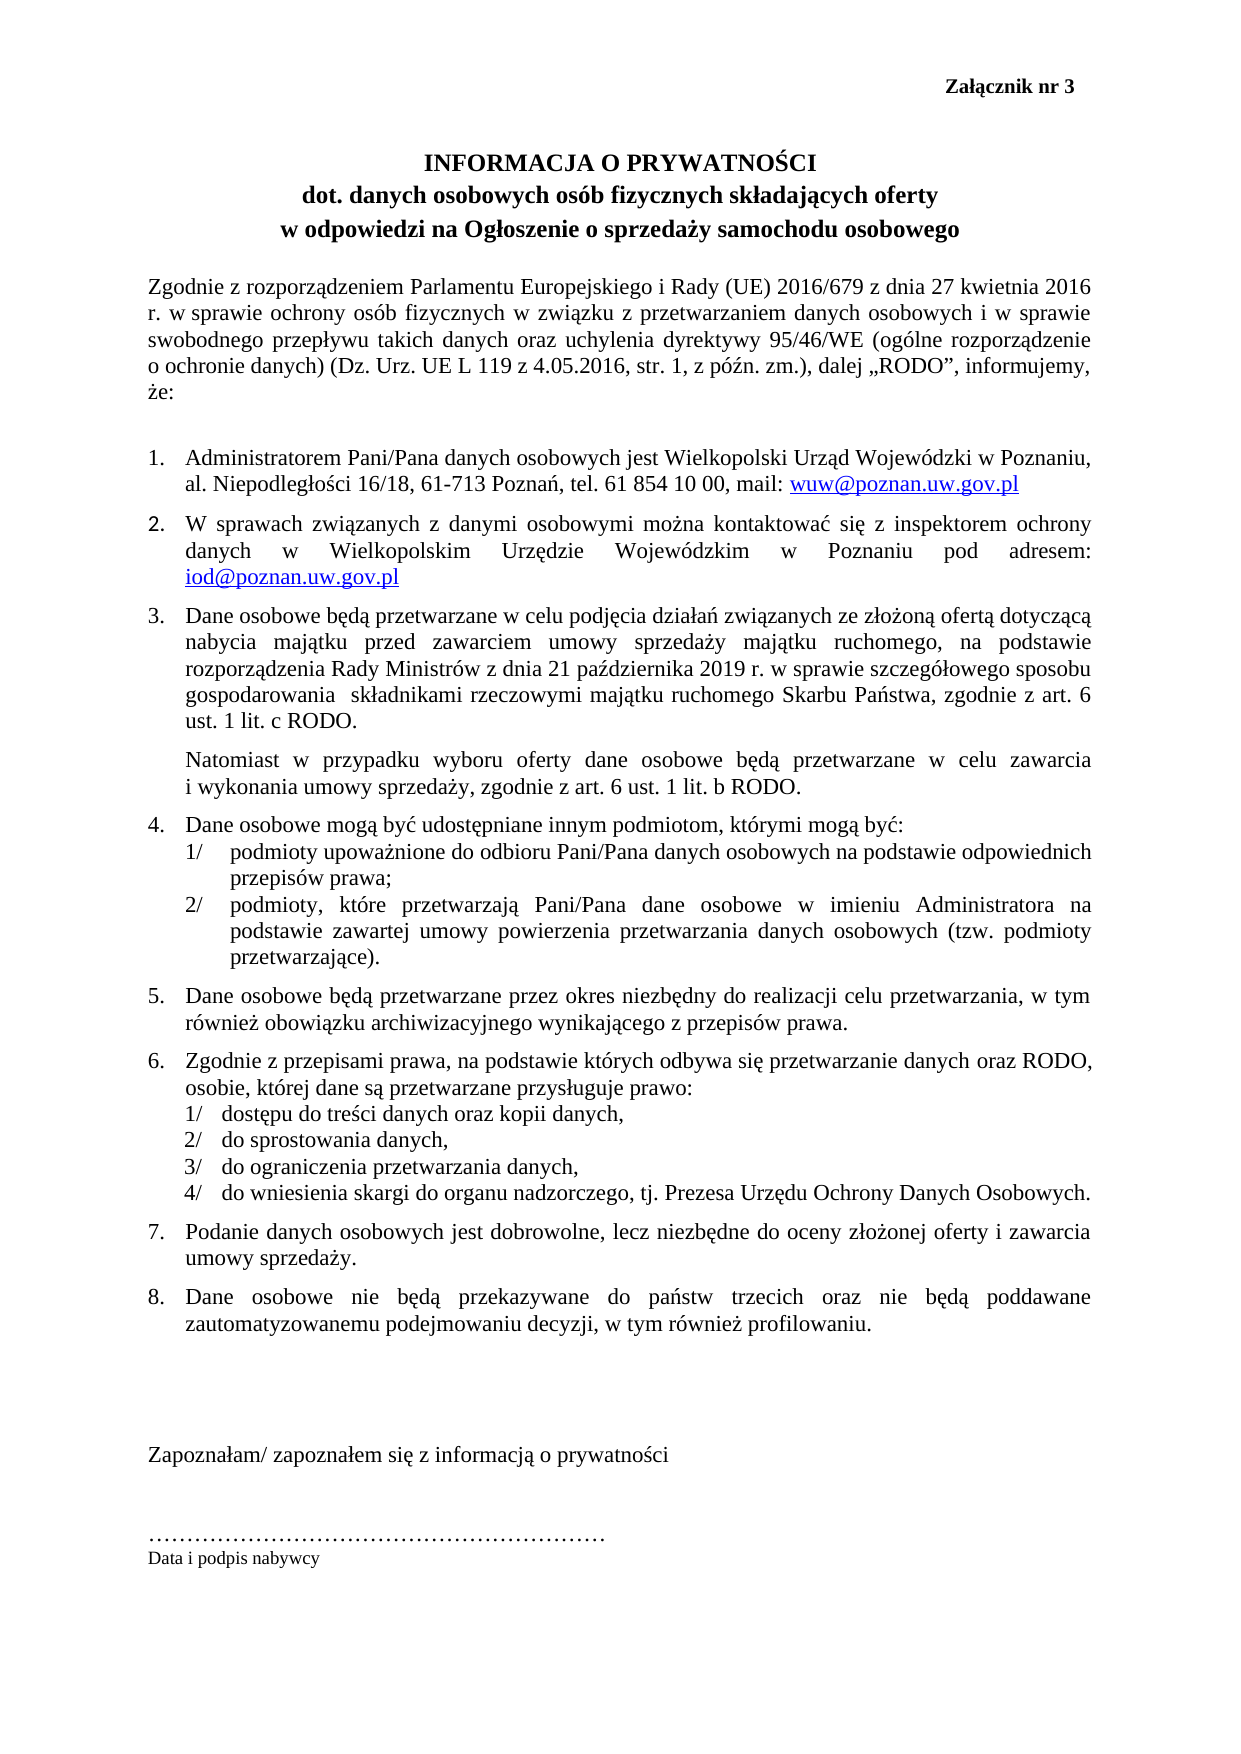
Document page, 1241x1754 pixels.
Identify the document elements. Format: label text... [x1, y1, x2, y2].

list dostępu do treści danych oraz kopii danych, [184, 1100, 1093, 1126]
text Zgodnie z rozporządzeniem Parlamentu Europejskiego i Rady (UE) 2016/679 z dnia 27 kwietnia 2016 r. w sprawie ochrony osób fizycznych w związku z przetwarzaniem danych osobowych i w sprawie swobodnego przepływu takich danych oraz uchylenia dyrektywy 95/46/WE (ogólne rozporządzenie o ochronie danych) (Dz. Urz. UE L 119 z 4.05.2016, str. 1, z późn. zm.), dalej „RODO”, informujemy, że: [148, 273, 1093, 405]
list do ograniczenia przetwarzania danych, [184, 1153, 1093, 1179]
text INFORMACJA O PRYWATNOŚCI [148, 148, 1093, 176]
list Dane osobowe będą przetwarzane przez okres niezbędny do realizacji celu przetwarzania, w tym również obowiązku archiwizacyjnego wynikającego z przepisów prawa. [148, 982, 1093, 1035]
list do wniesienia skargi do organu nadzorczego, tj. Prezesa Urzędu Ochrony Danych Osobowych. [184, 1179, 1093, 1206]
list podmioty, które przetwarzają Pani/Pana dane osobowe w imieniu Administratora na podstawie zawartej umowy powierzenia przetwarzania danych osobowych (tzw. podmioty przetwarzające). [185, 891, 1093, 970]
text Data i podpis nabywcy [148, 1547, 1093, 1568]
list Zgodnie z przepisami prawa, na podstawie których odbywa się przetwarzanie danych oraz RODO, osobie, której dane są przetwarzane przysługuje prawo: [148, 1047, 1093, 1100]
list podmioty upoważnione do odbioru Pani/Pana danych osobowych na podstawie odpowiednich przepisów prawa; [185, 838, 1093, 891]
list Dane osobowe mogą być udostępniane innym podmiotom, którymi mogą być: [148, 812, 1093, 838]
text w odpowiedzi na Ogłoszenie o sprzedaży samochodu osobowego [148, 214, 1093, 242]
text …………………………………………………… [148, 1520, 1093, 1547]
text Zapoznałam/ zapoznałem się z informacją o prywatności [148, 1441, 1093, 1468]
text dot. danych osobowych osób fizycznych składających oferty [148, 181, 1093, 209]
list W sprawach związanych z danymi osobowymi można kontaktować się z inspektorem ochrony danych w Wielkopolskim Urzędzie Wojewódzkim w Poznaniu pod adresem: iod@poznan.uw.gov.pl [148, 509, 1093, 589]
list Dane osobowe będą przetwarzane w celu podjęcia działań związanych ze złożoną ofertą dotyczącą nabycia majątku przed zawarciem umowy sprzedaży majątku ruchomego, na podstawie rozporządzenia Rady Ministrów z dnia 21 października 2019 r. w sprawie szczegółowego sposobu gospodarowania składnikami rzeczowymi majątku ruchomego Skarbu Państwa, zgodnie z art. 6 ust. 1 lit. c RODO. [148, 602, 1093, 734]
list do sprostowania danych, [184, 1126, 1093, 1153]
list Administratorem Pani/Pana danych osobowych jest Wielkopolski Urząd Wojewódzki w Poznaniu, al. Niepodległości 16/18, 61-713 Poznań, tel. 61 854 10 00, mail: wuw@poznan.uw.gov.pl [148, 444, 1093, 496]
text Natomiast w przypadku wyboru oferty dane osobowe będą przetwarzane w celu zawarcia i wykonania umowy sprzedaży, zgodnie z art. 6 ust. 1 lit. b RODO. [185, 746, 1093, 799]
list Dane osobowe nie będą przekazywane do państw trzecich oraz nie będą poddawane zautomatyzowanemu podejmowaniu decyzji, w tym również profilowaniu. [148, 1283, 1093, 1336]
list Podanie danych osobowych jest dobrowolne, lecz niezbędne do oceny złożonej oferty i zawarcia umowy sprzedaży. [148, 1218, 1093, 1271]
